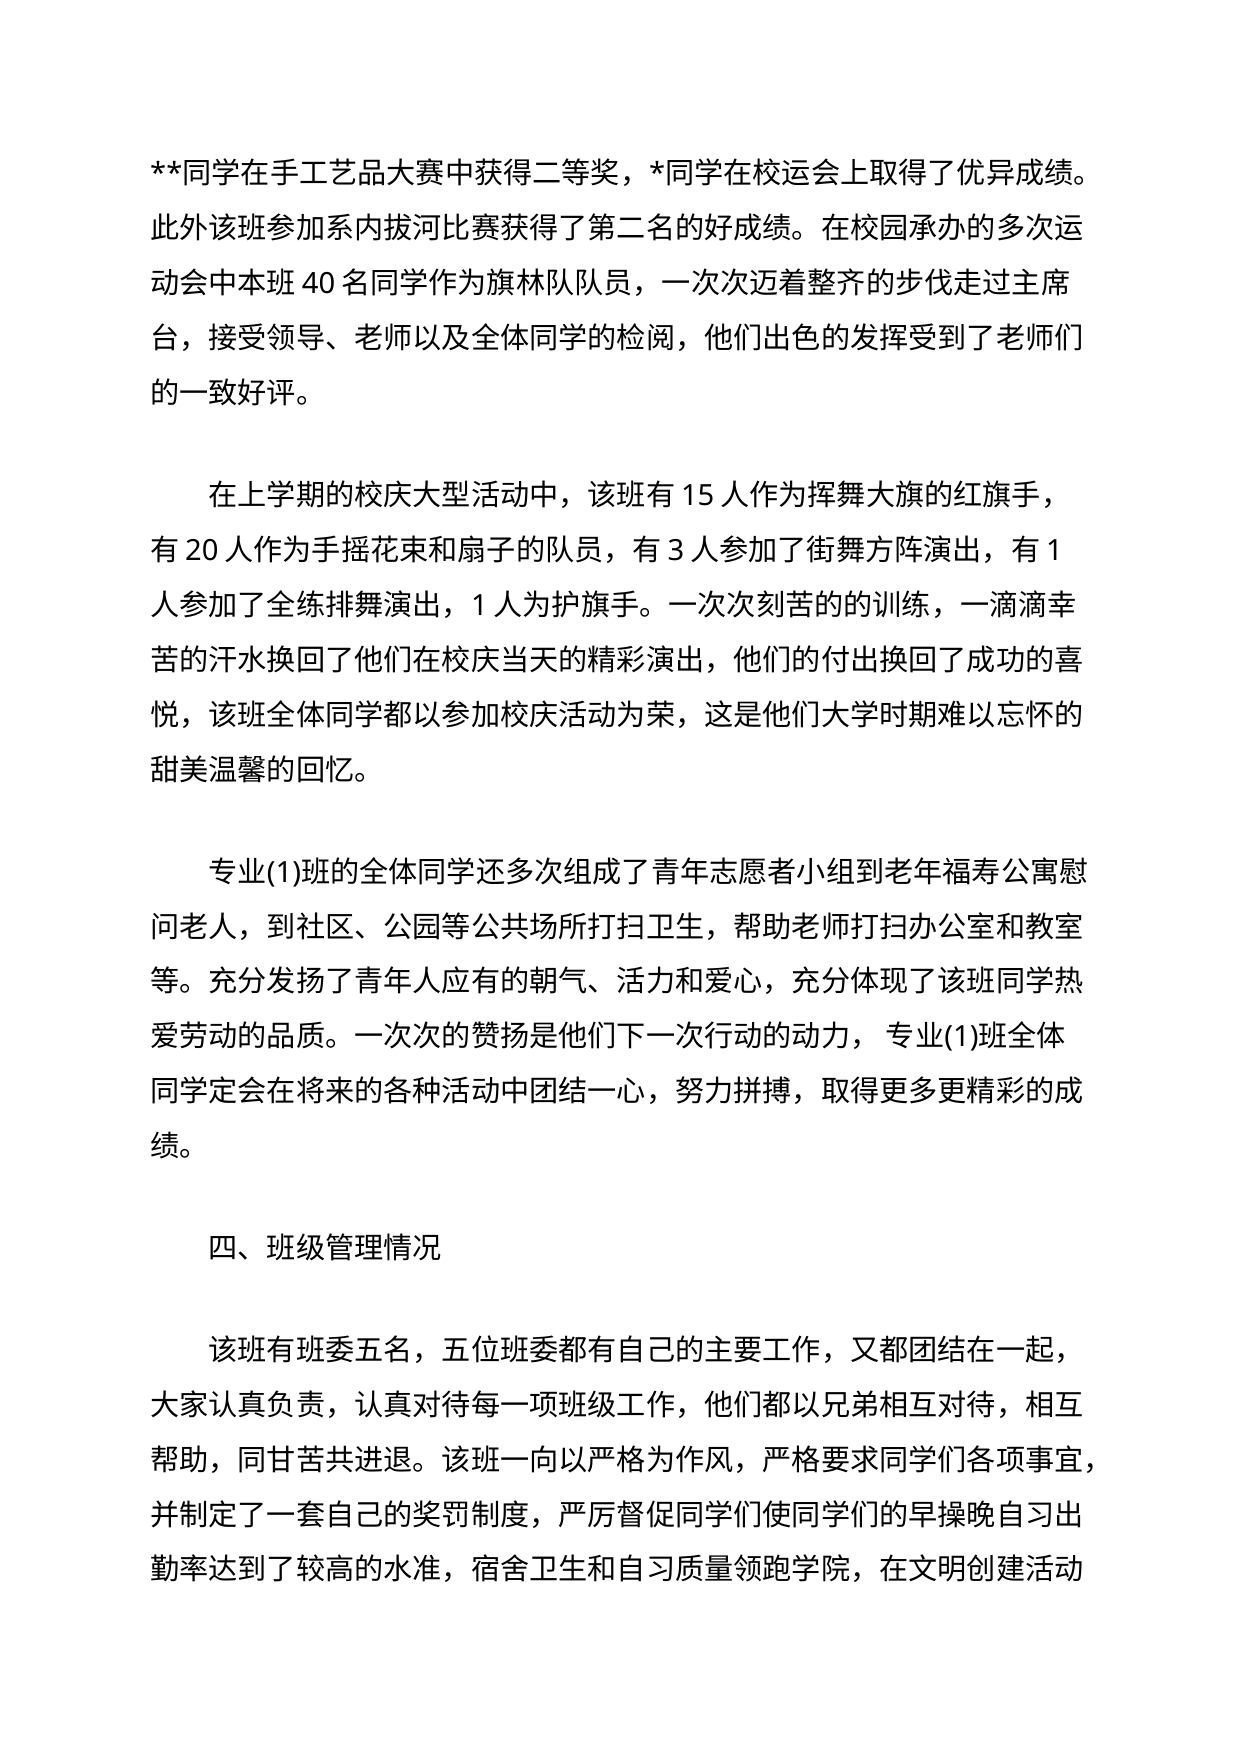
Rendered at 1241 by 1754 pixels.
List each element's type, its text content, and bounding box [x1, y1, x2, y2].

text 在上学期的校庆大型活动中，该班有15人作为挥舞大旗的红旗手，有20人作为手摇花束和扇子的队员，有3人参加了街舞方阵演出，有1人参加了全练排舞演出，1人为护旗手。一次次刻苦的的训练，一滴滴幸苦的汗水换回了他们在校庆当天的精彩演出，他们的付出换回了成功的喜悦，该班全体同学都以参加校庆活动为荣，这是他们大学时期难以忘怀的甜美温馨的回忆。 [150, 472, 1090, 789]
text 四、班级管理情况 [150, 1224, 1090, 1267]
text 专业(1)班的全体同学还多次组成了青年志愿者小组到老年福寿公寓慰问老人，到社区、公园等公共场所打扫卫生，帮助老师打扫办公室和教室等。充分发扬了青年人应有的朝气、活力和爱心，充分体现了该班同学热爱劳动的品质。一次次的赞扬是他们下一次行动的动力， 专业(1)班全体同学定会在将来的各种活动中团结一心，努力拼搏，取得更多更精彩的成绩。 [150, 848, 1090, 1165]
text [150, 1326, 1090, 1588]
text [150, 150, 1090, 412]
